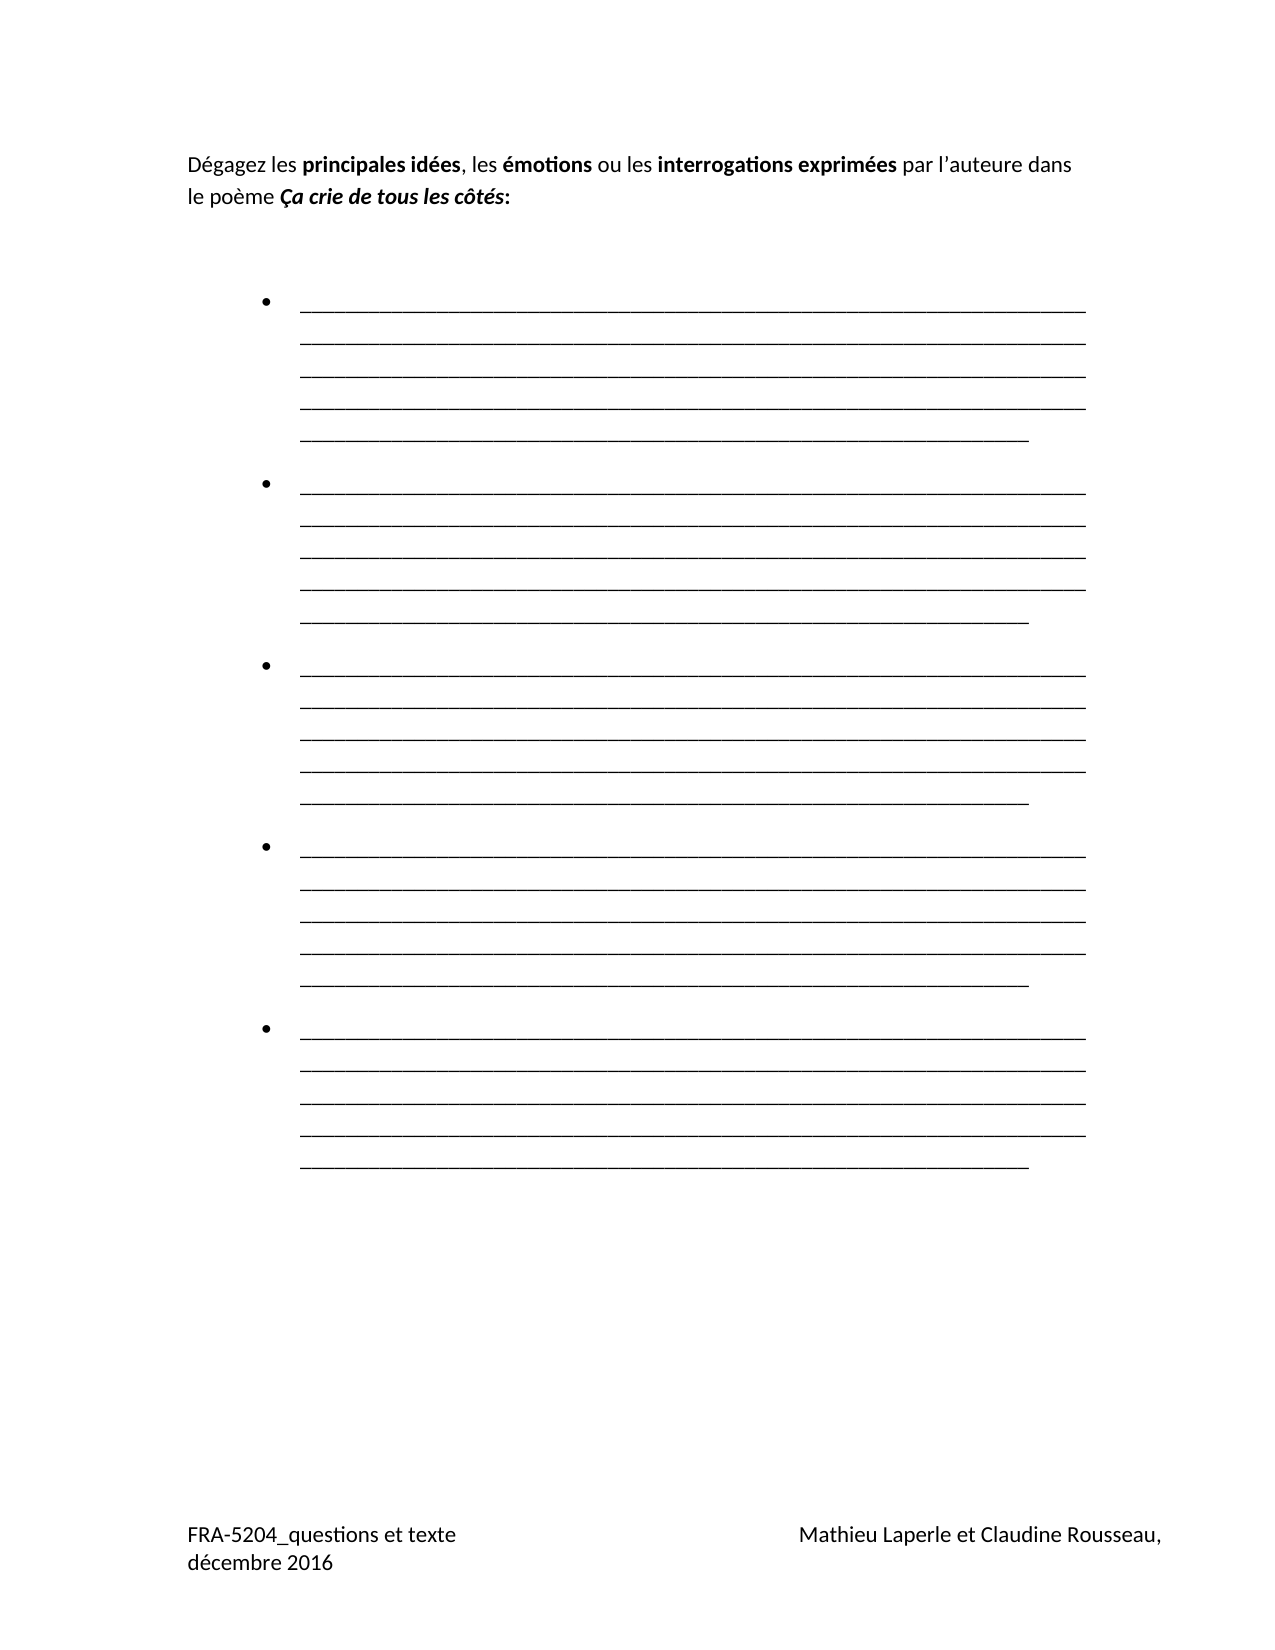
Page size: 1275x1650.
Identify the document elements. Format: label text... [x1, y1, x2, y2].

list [262, 288, 1087, 445]
text Dégagez les principales idées, les émotions ou les interrogations exprimées par l’auteure dans le poème Ça crie de tous les côtés: [187, 150, 1087, 210]
